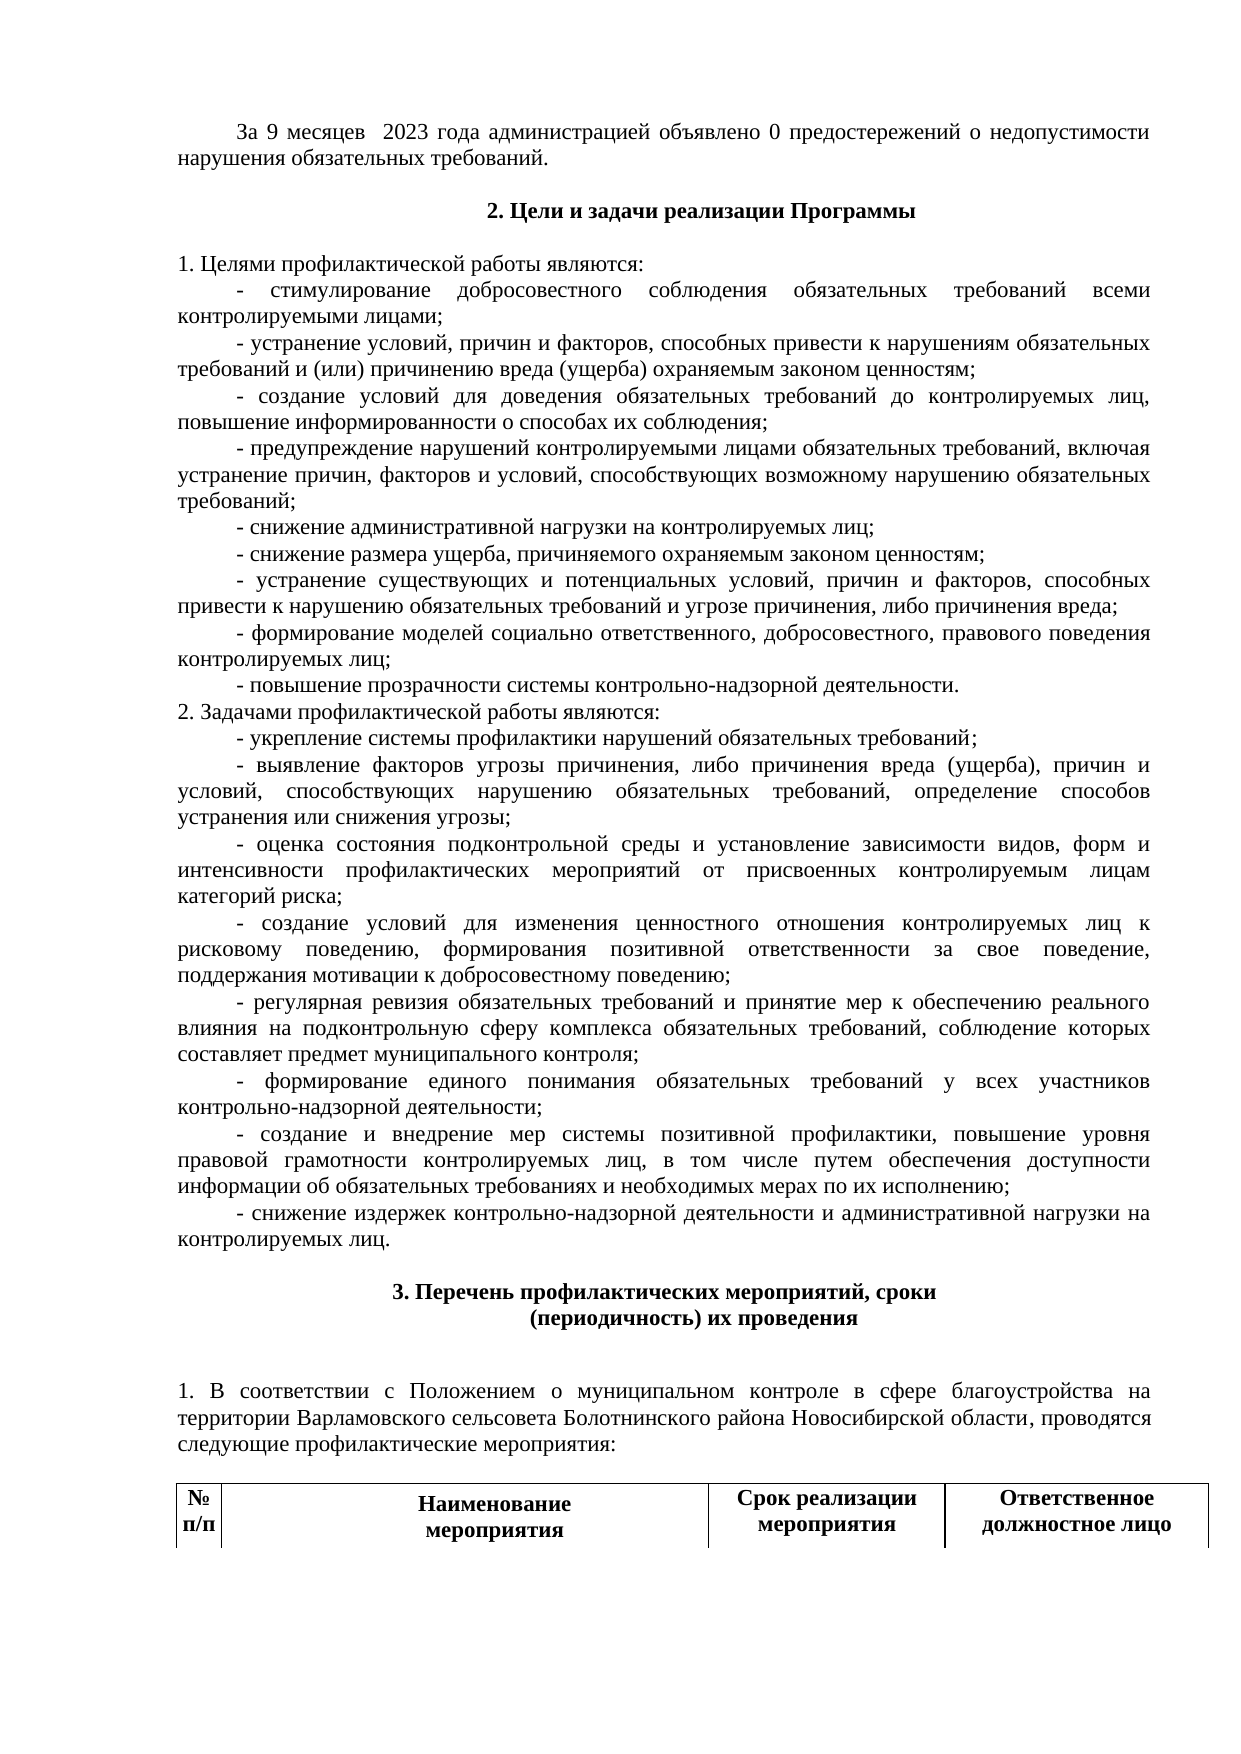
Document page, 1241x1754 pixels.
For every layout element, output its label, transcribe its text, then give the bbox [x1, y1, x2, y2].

text (периодичность) их проведения [177, 1304, 1152, 1330]
table_header № п/п [177, 1484, 221, 1548]
table_header Наименование мероприятия [222, 1484, 708, 1548]
table_header Срок реализации мероприятия [709, 1484, 944, 1548]
text - формирование моделей социально ответственного, добросовестного, правового поведения контролируемых лиц; [177, 619, 1152, 672]
table_header Ответственное должностное лицо [946, 1484, 1208, 1548]
text - предупреждение нарушений контролируемыми лицами обязательных требований, включая устранение причин, факторов и условий, способствующих возможному нарушению обязательных требований; [177, 434, 1152, 513]
text 2. Цели и задачи реализации Программы [177, 197, 1152, 223]
text 2. Задачами профилактической работы являются: [177, 698, 1152, 724]
text - создание условий для доведения обязательных требований до контролируемых лиц, повышение информированности о способах их соблюдения; [177, 382, 1152, 434]
text - снижение административной нагрузки на контролируемых лиц; [177, 513, 1152, 540]
text - устранение существующих и потенциальных условий, причин и факторов, способных привести к нарушению обязательных требований и угрозе причинения, либо причинения вреда; [177, 566, 1152, 619]
text - укрепление системы профилактики нарушений обязательных требований; [177, 724, 1152, 751]
text 3. Перечень профилактических мероприятий, сроки [177, 1278, 1152, 1304]
text - создание и внедрение мер системы позитивной профилактики, повышение уровня правовой грамотности контролируемых лиц, в том числе путем обеспечения доступности информации об обязательных требованиях и необходимых мерах по их исполнению; [177, 1119, 1152, 1199]
text - оценка состояния подконтрольной среды и установление зависимости видов, форм и интенсивности профилактических мероприятий от присвоенных контролируемым лицам категорий риска; [177, 830, 1152, 909]
text 1. Целями профилактической работы являются: [177, 250, 1152, 276]
text 1. В соответствии с Положением о муниципальном контроле в сфере благоустройства на территории Варламовского сельсовета Болотнинского района Новосибирской области, проводятся следующие профилактические мероприятия: [177, 1378, 1152, 1457]
text - выявление факторов угрозы причинения, либо причинения вреда (ущерба), причин и условий, способствующих нарушению обязательных требований, определение способов устранения или снижения угрозы; [177, 751, 1152, 830]
text - снижение размера ущерба, причиняемого охраняемым законом ценностям; [177, 540, 1152, 566]
text - устранение условий, причин и факторов, способных привести к нарушениям обязательных требований и (или) причинению вреда (ущерба) охраняемым законом ценностям; [177, 329, 1152, 382]
text - создание условий для изменения ценностного отношения контролируемых лиц к рисковому поведению, формирования позитивной ответственности за свое поведение, поддержания мотивации к добросовестному поведению; [177, 909, 1152, 988]
text - снижение издержек контрольно-надзорной деятельности и административной нагрузки на контролируемых лиц. [177, 1199, 1152, 1251]
text - формирование единого понимания обязательных требований у всех участников контрольно-надзорной деятельности; [177, 1067, 1152, 1119]
text За 9 месяцев 2023 года администрацией объявлено 0 предостережений о недопустимости нарушения обязательных требований. [177, 118, 1152, 171]
text - регулярная ревизия обязательных требований и принятие мер к обеспечению реального влияния на подконтрольную сферу комплекса обязательных требований, соблюдение которых составляет предмет муниципального контроля; [177, 988, 1152, 1067]
text - стимулирование добросовестного соблюдения обязательных требований всеми контролируемыми лицами; [177, 276, 1152, 329]
text - повышение прозрачности системы контрольно-надзорной деятельности. [177, 672, 1152, 698]
